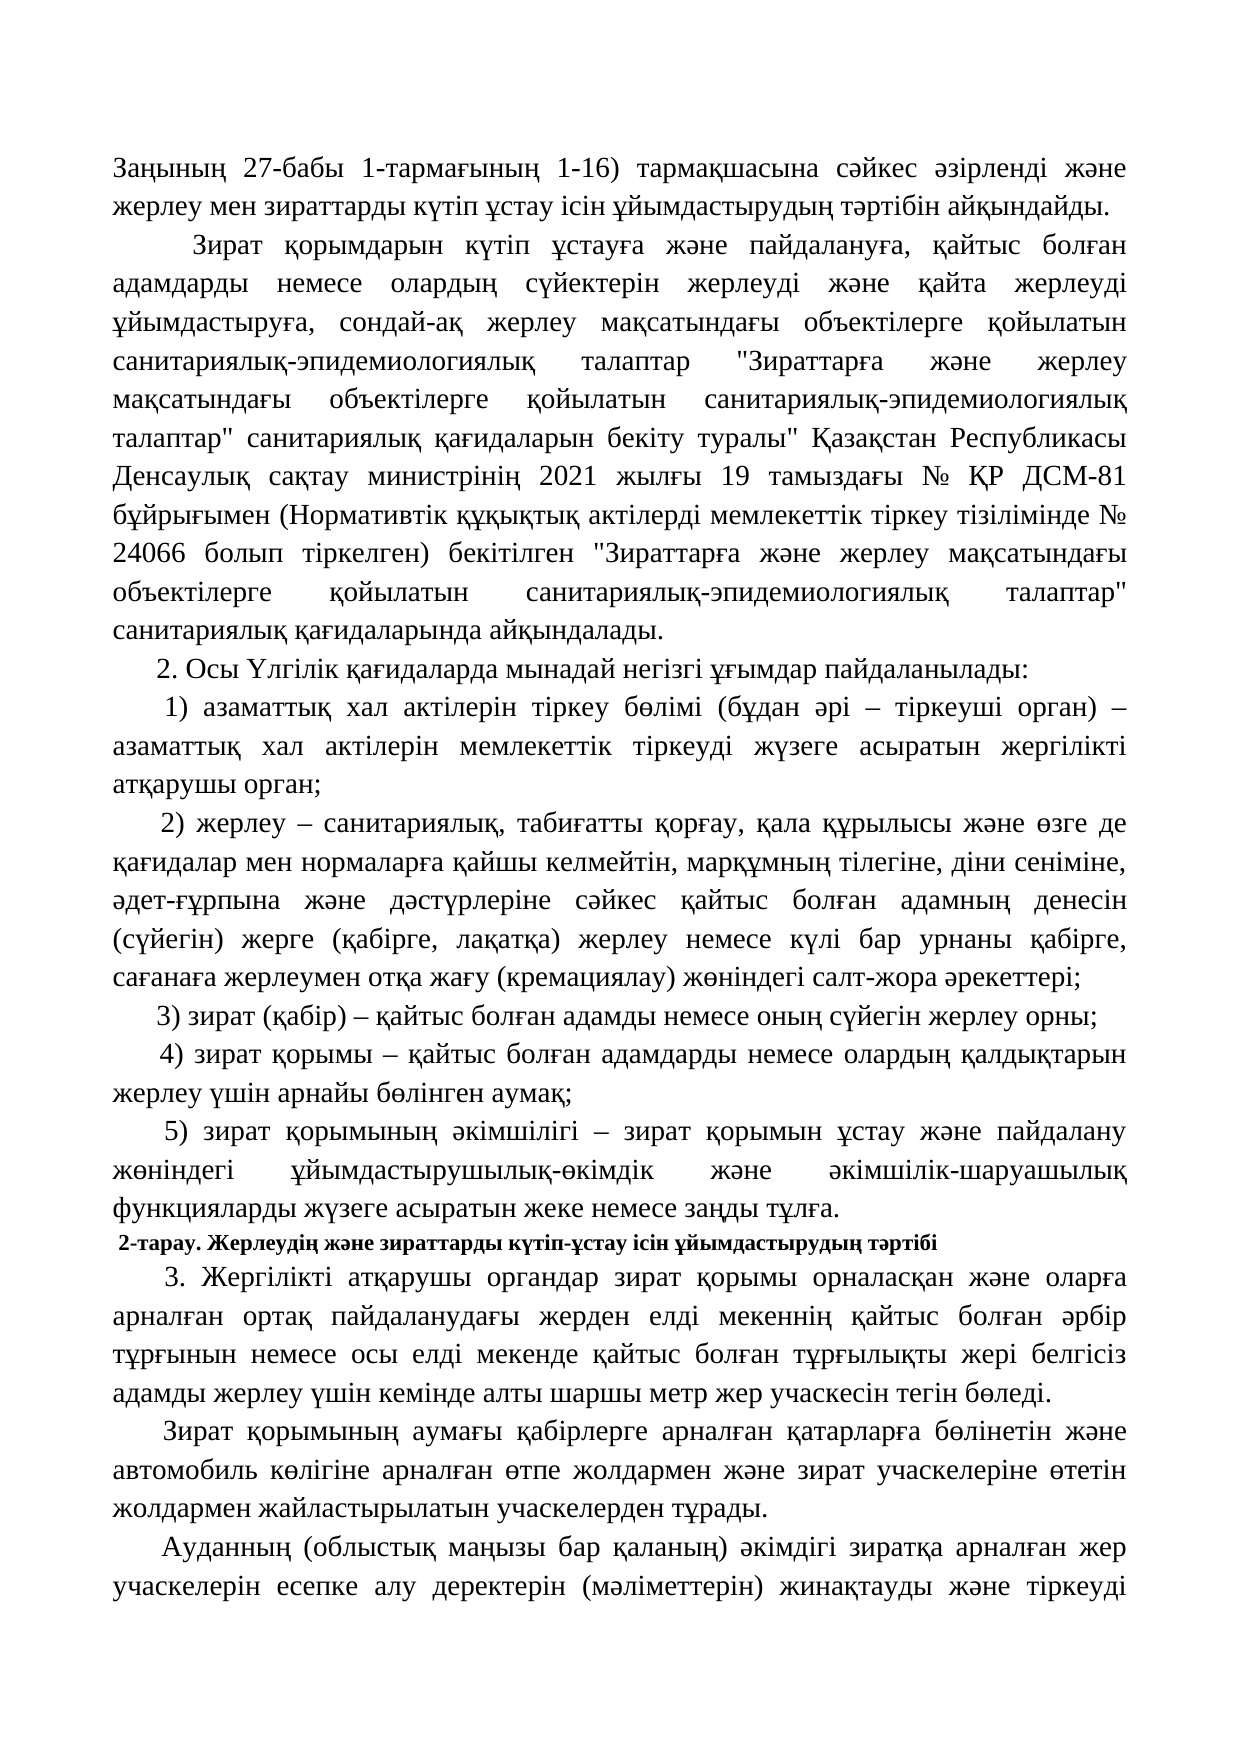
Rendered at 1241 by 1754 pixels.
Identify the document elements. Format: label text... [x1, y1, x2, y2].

text Зират қорымдарын күтіп ұстауға және пайдалануға, қайтыс болған адамдарды немесе олардың сүйектерін жерлеуді және қайта жерлеуді ұйымдастыруға, сондай-ақ жерлеу мақсатындағы объектілерге қойылатын санитариялық-эпидемиологиялық талаптар "Зираттарға және жерлеу мақсатындағы объектілерге қойылатын санитариялық-эпидемиологиялық талаптар" санитариялық қағидаларын бекіту туралы" Қазақстан Республикасы Денсаулық сақтау министрінің 2021 жылғы 19 тамыздағы № ҚР ДСМ-81 бұйрығымен (Нормативтік құқықтық актілерді мемлекеттік тіркеу тізілімінде № 24066 болып тіркелген) бекітілген "Зираттарға және жерлеу мақсатындағы объектілерге қойылатын санитариялық-эпидемиологиялық талаптар" санитариялық қағидаларында айқындалады. [112, 227, 1128, 646]
text 5) зират қорымының әкімшілігі – зират қорымын ұстау және пайдалану жөніндегі ұйымдастырушылық-өкімдік және әкімшілік-шаруашылық функцияларды жүзеге асыратын жеке немесе заңды тұлға. [112, 1113, 1128, 1224]
text 2. Осы Үлгілік қағидаларда мынадай негізгі ұғымдар пайдаланылады: [112, 651, 1128, 684]
text 2-тарау. Жерлеудің және зираттарды күтіп-ұстау ісін ұйымдастырудың тәртібі [112, 1229, 1128, 1256]
text 2) жерлеу – санитариялық, табиғатты қорғау, қала құрылысы және өзге де қағидалар мен нормаларға қайшы келмейтін, марқұмның тілегіне, діни сеніміне, әдет-ғұрпына және дәстүрлеріне сәйкес қайтыс болған адамның денесін (сүйегін) жерге (қабірге, лақатқа) жерлеу немесе күлі бар урнаны қабірге, сағанаға жерлеумен отқа жағу (кремациялау) жөніндегі салт-жора әрекеттері; [112, 805, 1128, 993]
text Зират қорымының аумағы қабірлерге арналған қатарларға бөлінетін және автомобиль көлігіне арналған өтпе жолдармен және зират учаскелеріне өтетін жолдармен жайластырылатын учаскелерден тұрады. [112, 1413, 1128, 1524]
text 1) азаматтық хал актілерін тіркеу бөлімі (бұдан әрі – тіркеуші орган) – азаматтық хал актілерін мемлекеттік тіркеуді жүзеге асыратын жергілікті атқарушы орган; [112, 689, 1128, 800]
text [112, 150, 1128, 222]
text 4) зират қорымы – қайтыс болған адамдарды немесе олардың қалдықтарын жерлеу үшін арнайы бөлінген аумақ; [112, 1036, 1128, 1108]
text 3. Жергілікті атқарушы органдар зират қорымы орналасқан және оларға арналған ортақ пайдаланудағы жерден елді мекеннің қайтыс болған әрбір тұрғынын немесе осы елді мекенде қайтыс болған тұрғылықты жері белгісіз адамды жерлеу үшін кемінде алты шаршы метр жер учаскесін тегін бөледі. [112, 1259, 1128, 1408]
text 3) зират (қабір) – қайтыс болған адамды немесе оның сүйегін жерлеу орны; [112, 998, 1128, 1031]
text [112, 1529, 1128, 1601]
